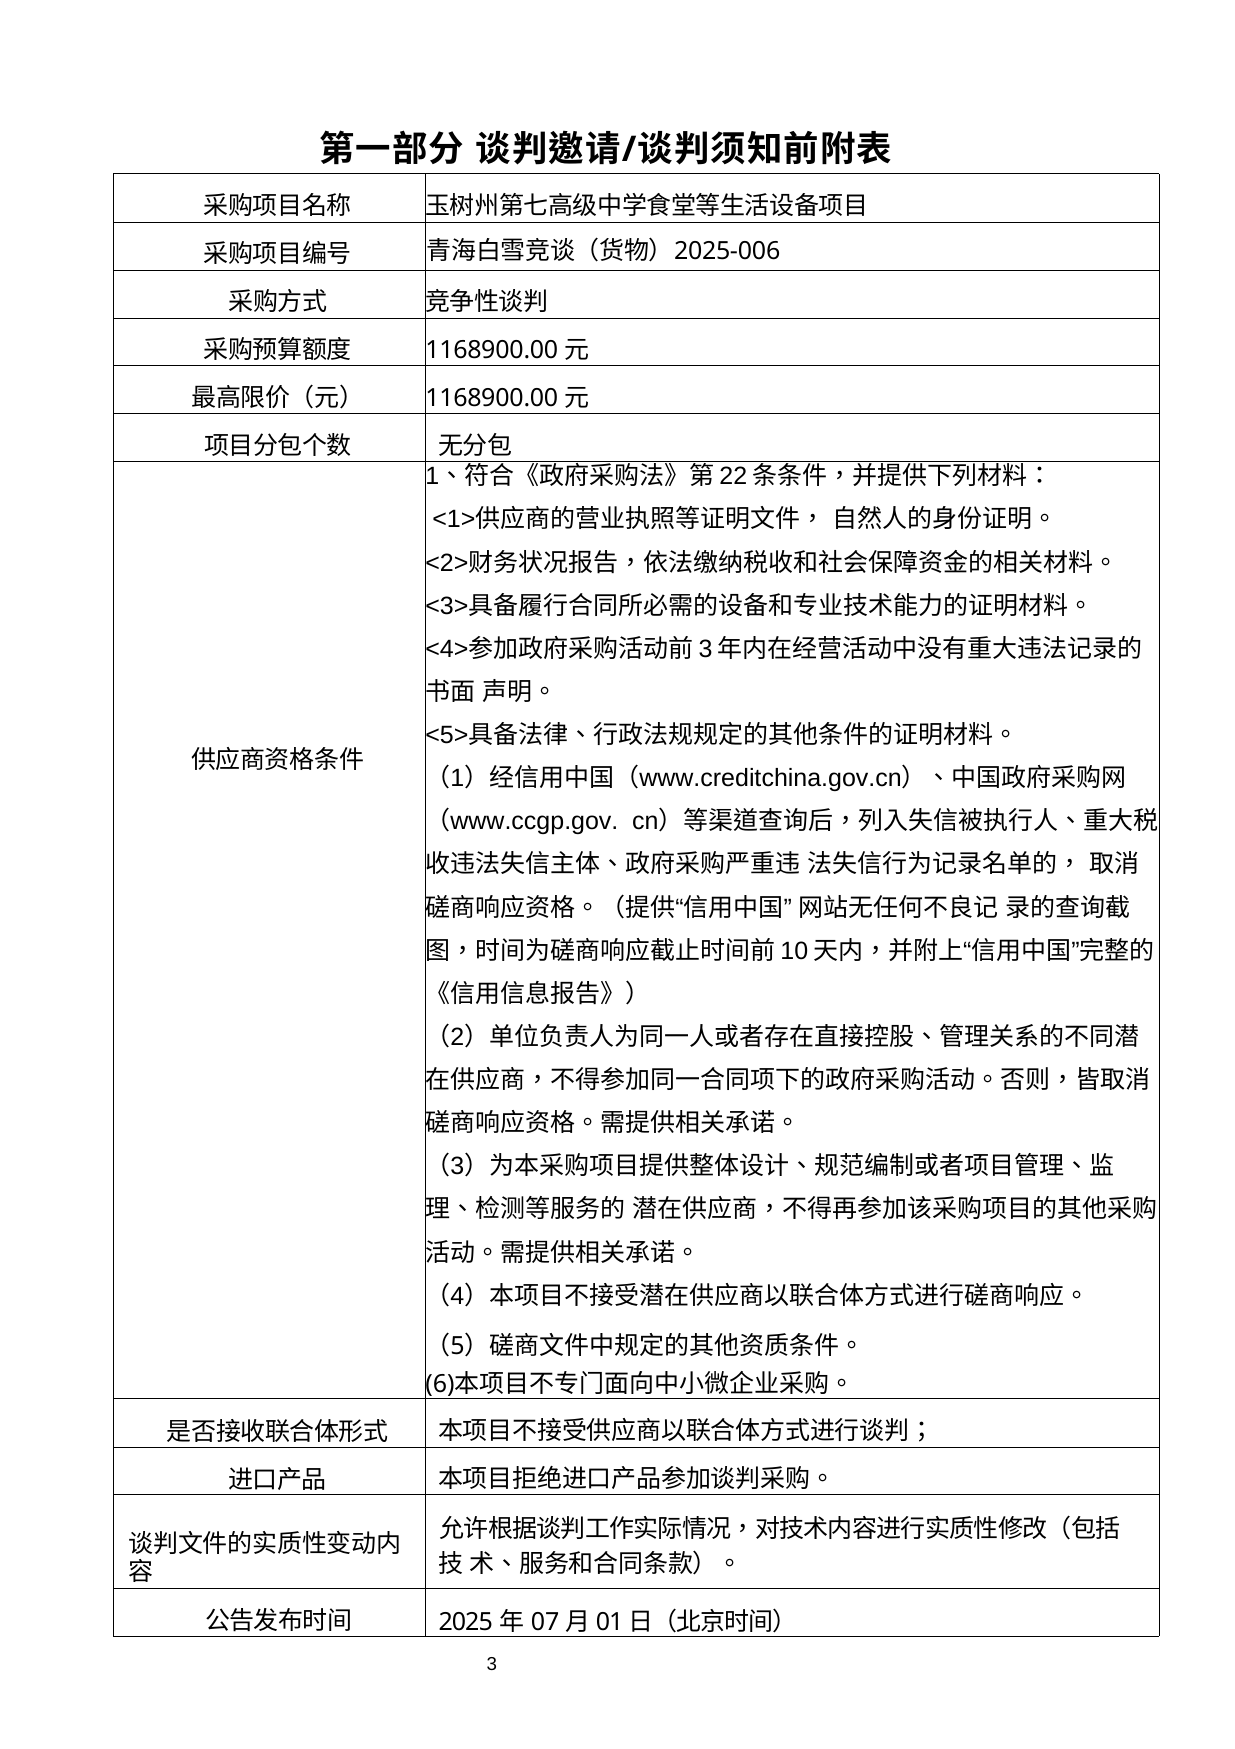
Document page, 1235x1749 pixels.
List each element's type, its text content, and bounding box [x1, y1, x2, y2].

table_cell 允许根据谈判工作实际情况，对技术内容进行实质性修改（包括技 术、服务和合同条款）。 [426, 1495, 1159, 1588]
table_cell 采购方式 [114, 271, 425, 317]
table_cell 2025 年 07 月01日（北京时间） [426, 1589, 1159, 1636]
table_header 采购项目名称 [114, 174, 425, 222]
table_cell 谈判文件的实质性变动内 容 [114, 1495, 425, 1588]
table_cell 青海白雪竞谈（货物）2025-006 [426, 223, 1159, 269]
table_cell 1168900.00 元 [426, 366, 1159, 413]
table_cell 采购预算额度 [114, 319, 425, 365]
table_cell 供应商资格条件 [114, 462, 425, 1398]
table_cell 进口产品 [114, 1448, 425, 1494]
table_cell 无分包 [426, 414, 1159, 461]
table_cell 公告发布时间 [114, 1589, 425, 1636]
table_cell 是否接收联合体形式 [114, 1399, 425, 1446]
table_cell 1168900.00 元 [426, 319, 1159, 365]
table_header 玉树州第七高级中学食堂等生活设备项目 [426, 174, 1159, 222]
table_cell 采购项目编号 [114, 223, 425, 269]
text 第一部分 谈判邀请/谈判须知前附表 [319, 125, 1160, 170]
table_cell 本项目拒绝进口产品参加谈判采购。 [426, 1448, 1159, 1494]
table_cell 最高限价（元） [114, 366, 425, 413]
table_cell 本项目不接受供应商以联合体方式进行谈判； [426, 1399, 1159, 1446]
table_cell 竞争性谈判 [426, 271, 1159, 317]
table_cell 1、符合《政府采购法》第22条条件，并提供下列材料： <1>供应商的营业执照等证明文件， 自然人的身份证明。 <2>财务状况报告，依法缴纳税收和社会保障资金的相关材料。 <3>具备履行合同所必需的设备和专业技术能力的证明材料。 <4>参加政府采购活动前3年内在经营活动中没有重大违法记录的书面 声明。 <5>具备法律、行政法规规定的其他条件的证明材料。 经信用中国（www.creditchina.gov.cn）、中国政府采购网（www.ccgp.gov. cn）等渠道查询后，列入失信被执行人、重大税收违法失信主体、政府采购严重违 法失信行为记录名单的， 取消磋商响应资格。（提供“信用中国” 网站无任何不良记 录的查询截图，时间为磋商响应截止时间前10天内，并附上“信用中国”完整的《信用信息报告》） （2）单位负责人为同一人或者存在直接控股、管理关系的不同潜在供应商，不得参加同一合同项下的政府采购活动。否则，皆取消磋商响应资格。需提供相关承诺。 （3）为本采购项目提供整体设计、规范编制或者项目管理、监理、检测等服务的 潜在供应商，不得再参加该采购项目的其他采购活动。需提供相关承诺。 （4）本项目不接受潜在供应商以联合体方式进行磋商响应。 （5）磋商文件中规定的其他资质条件。 (6)本项目不专门面向中小微企业采购。 [426, 462, 1159, 1398]
table_cell 项目分包个数 [114, 414, 425, 461]
